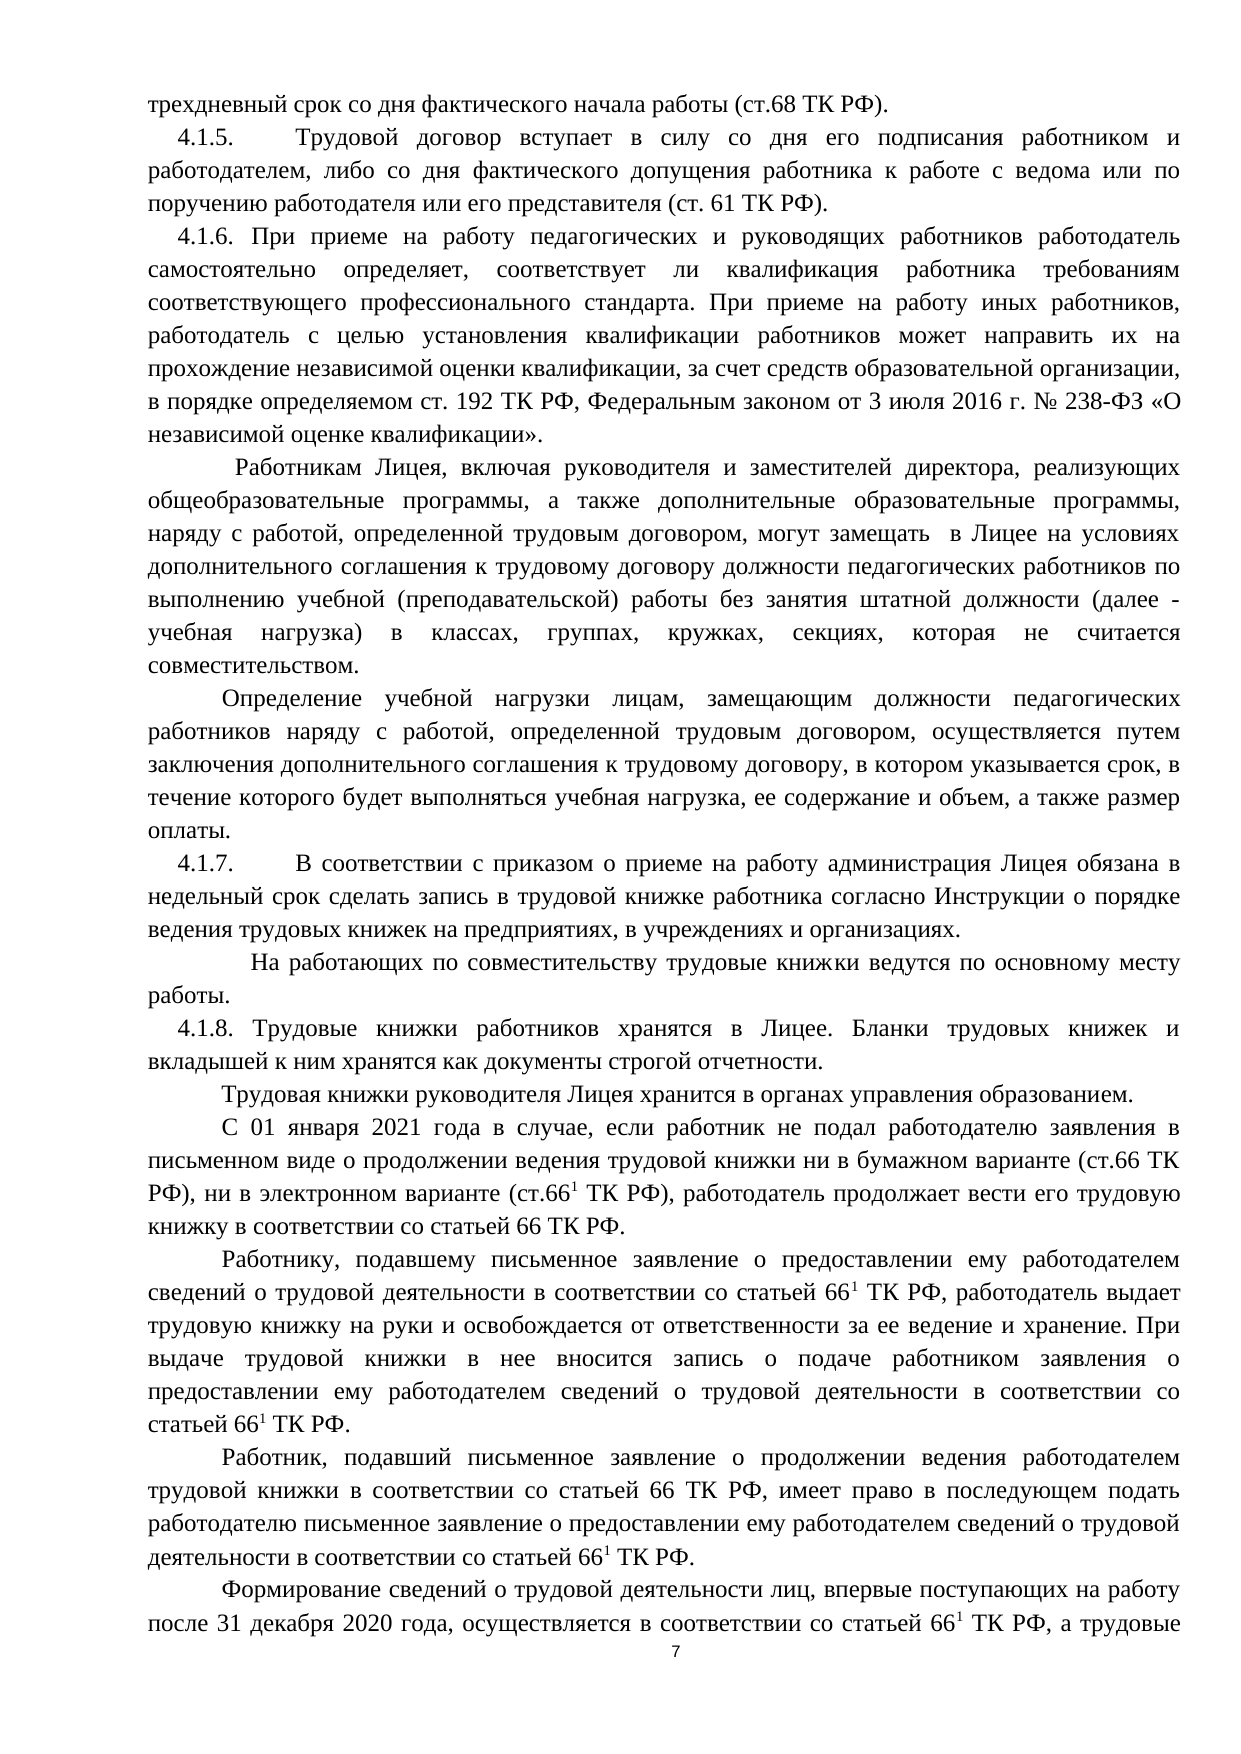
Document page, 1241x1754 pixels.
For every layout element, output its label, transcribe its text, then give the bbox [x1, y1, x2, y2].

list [148, 89, 1181, 117]
list Трудовой договор вступает в силу со дня его подписания работником и работодателем, либо со дня фактического допущения работника к работе с ведома или по поручению работодателя или его представителя (ст. 61 ТК РФ). [148, 122, 1181, 216]
list При приеме на работу педагогических и руководящих работников работодатель самостоятельно определяет, соответствует ли квалификация работника требованиям соответствующего профессионального стандарта. При приеме на работу иных работников, работодатель с целью установления квалификации работников может направить их на прохождение независимой оценки квалификации, за счет средств образовательной организации, в порядке определяемом ст. 192 ТК РФ, Федеральным законом от 3 июля 2016 г. № 238-ФЗ «О независимой оценке квалификации». [148, 221, 1181, 448]
text Работникам Лицея, включая руководителя и заместителей директора, реализующих общеобразовательные программы, а также дополнительные образовательные программы, наряду с работой, определенной трудовым договором, могут замещать в Лицее на условиях дополнительного соглашения к трудовому договору должности педагогических работников по выполнению учебной (преподавательской) работы без занятия штатной должности (далее - учебная нагрузка) в классах, группах, кружках, секциях, которая не считается совместительством. [148, 452, 1181, 679]
text Работник, подавший письменное заявление о продолжении ведения работодателем трудовой книжки в соответствии со статьей 66 ТК РФ, имеет право в последующем подать работодателю письменное заявление о предоставлении ему работодателем сведений о трудовой деятельности в соответствии со статьей 661 ТК РФ. [148, 1442, 1181, 1570]
text 4.1.8. Трудовые книжки работников хранятся в Лицее. Бланки трудовых книжек и вкладышей к ним хранятся как документы строгой отчетности. [148, 1013, 1181, 1075]
text С 01 января 2021 года в случае, если работник не подал работодателю заявления в письменном виде о продолжении ведения трудовой книжки ни в бумажном варианте (ст.66 ТК РФ), ни в электронном варианте (ст.661 ТК РФ), работодатель продолжает вести его трудовую книжку в соответствии со статьей 66 ТК РФ. [148, 1112, 1181, 1240]
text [148, 1574, 1181, 1636]
list В соответствии с приказом о приеме на работу администрация Лицея обязана в недельный срок сделать запись в трудовой книжке работника согласно Инструкции о порядке ведения трудовых книжек на предприятиях, в учреждениях и организациях. [148, 848, 1181, 943]
text Трудовая книжки руководителя Лицея хранится в органах управления образованием. [148, 1079, 1181, 1108]
text Определение учебной нагрузки лицам, замещающим должности педагогических работников наряду с работой, определенной трудовым договором, осуществляется путем заключения дополнительного соглашения к трудовому договору, в котором указывается срок, в течение которого будет выполняться учебная нагрузка, ее содержание и объем, а также размер оплаты. [148, 683, 1181, 844]
text Работнику, подавшему письменное заявление о предоставлении ему работодателем сведений о трудовой деятельности в соответствии со статьей 661 ТК РФ, работодатель выдает трудовую книжку на руки и освобождается от ответственности за ее ведение и хранение. При выдаче трудовой книжки в нее вносится запись о подаче работником заявления о предоставлении ему работодателем сведений о трудовой деятельности в соответствии со статьей 661 ТК РФ. [148, 1244, 1181, 1438]
text На работающих по совместительству трудовые книжки ведутся по основному месту работы. [148, 947, 1181, 1009]
